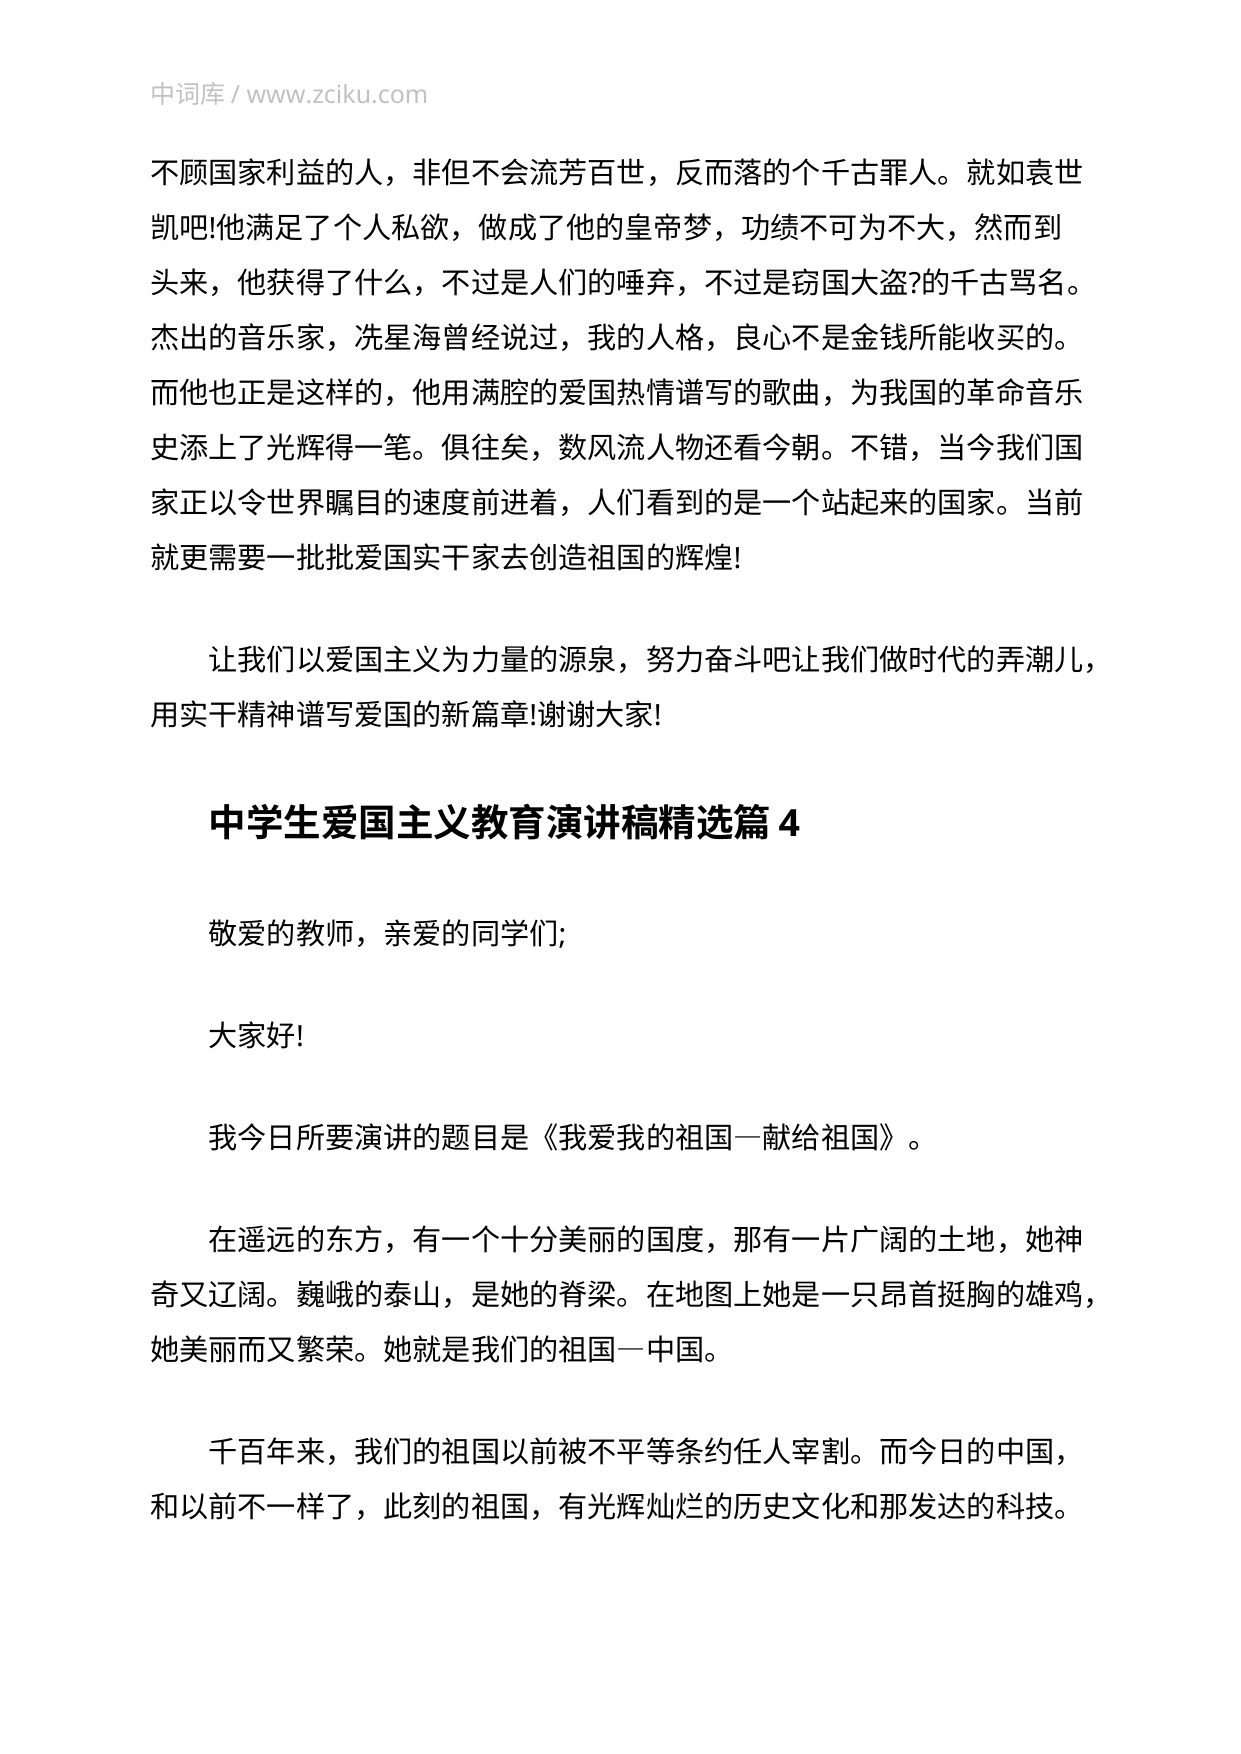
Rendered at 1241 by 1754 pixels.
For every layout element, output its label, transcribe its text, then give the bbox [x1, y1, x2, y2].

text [150, 150, 1090, 577]
text 大家好! [150, 1013, 1090, 1055]
text 千百年来，我们的祖国以前被不平等条约任人宰割。而今日的中国，和以前不一样了，此刻的祖国，有光辉灿烂的历史文化和那发达的科技。 [150, 1428, 1090, 1525]
text 敬爱的教师，亲爱的同学们; [150, 911, 1090, 953]
text 在遥远的东方，有一个十分美丽的国度，那有一片广阔的土地，她神奇又辽阔。巍峨的泰山，是她的脊梁。在地图上她是一只昂首挺胸的雄鸡，她美丽而又繁荣。她就是我们的祖国—中国。 [150, 1217, 1090, 1369]
text 我今日所要演讲的题目是《我爱我的祖国—献给祖国》。 [150, 1115, 1090, 1157]
text 中学生爱国主义教育演讲稿精选篇4 [150, 793, 1090, 848]
text 让我们以爱国主义为力量的源泉，努力奋斗吧让我们做时代的弄潮儿，用实干精神谱写爱国的新篇章!谢谢大家! [150, 636, 1090, 734]
